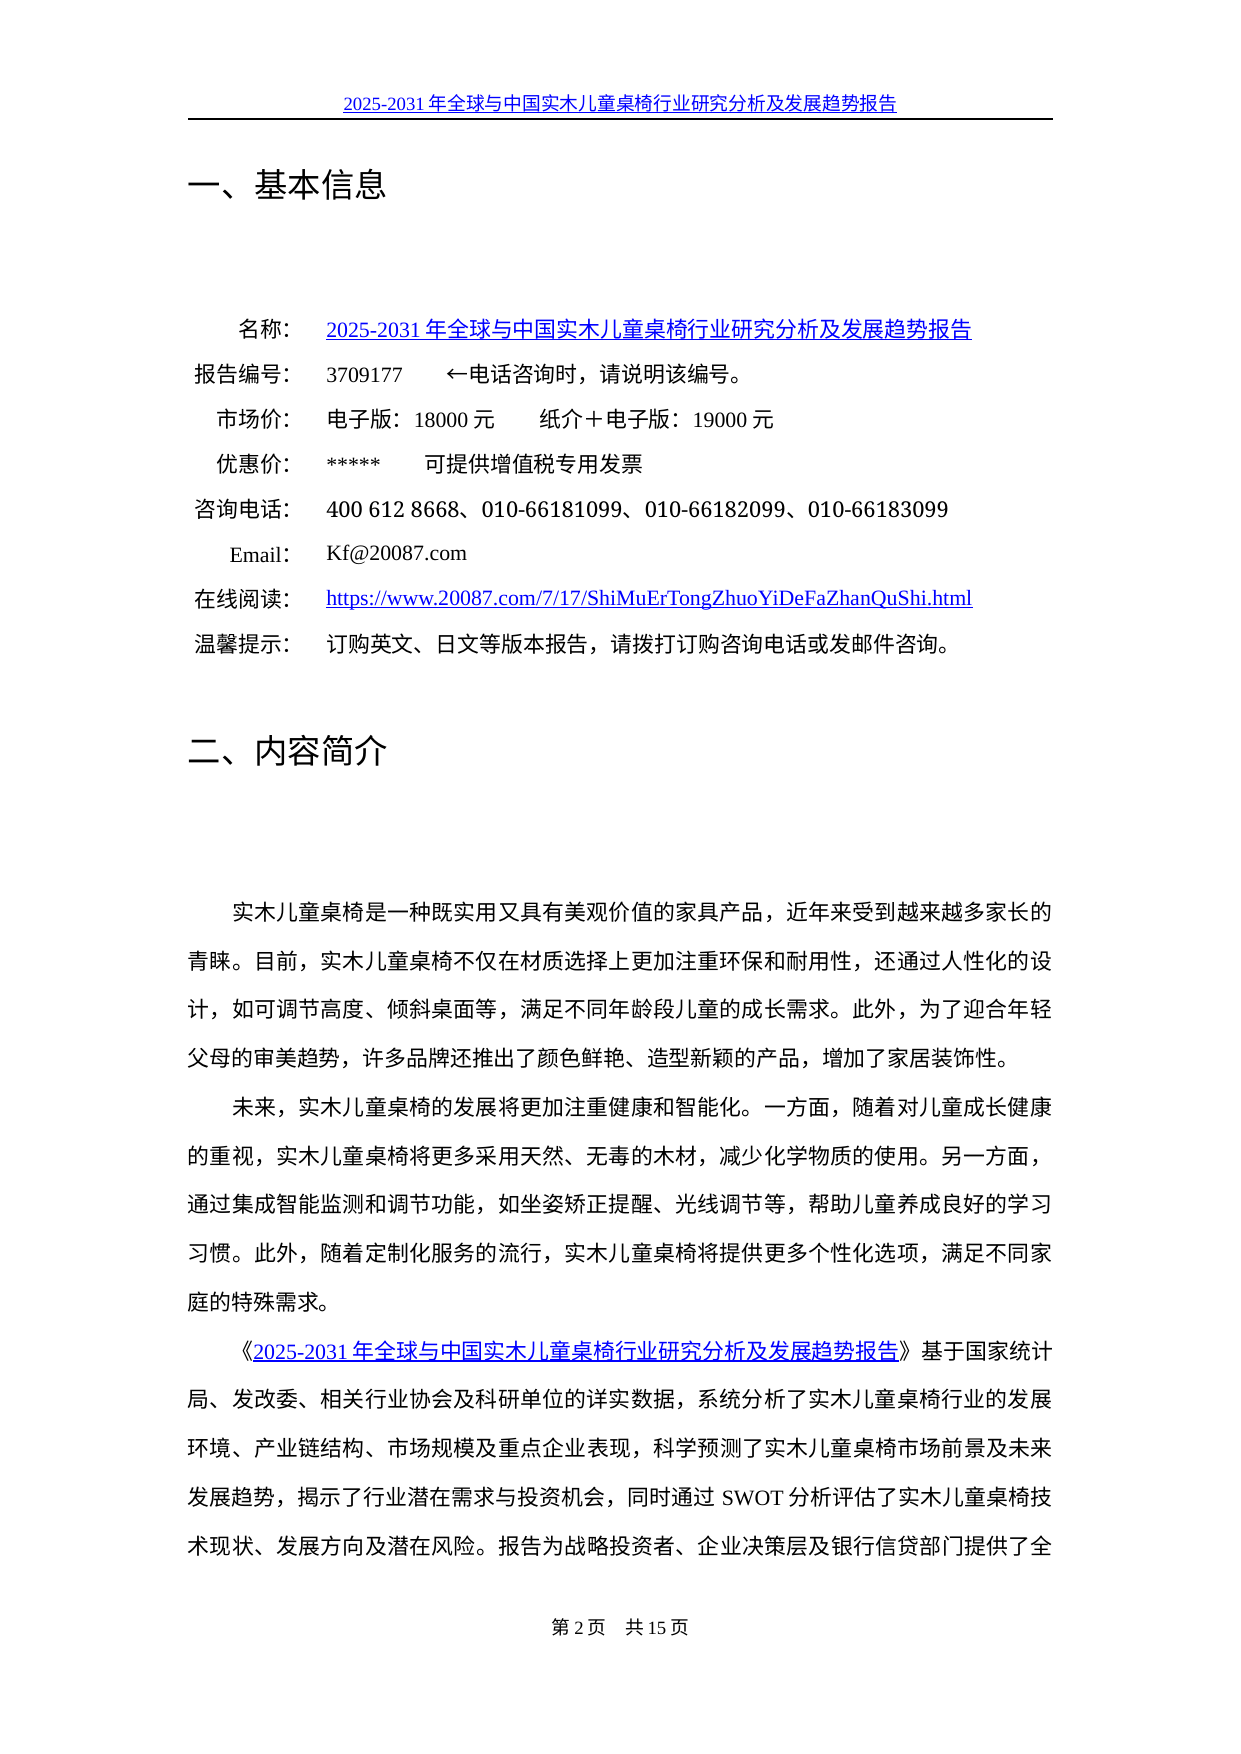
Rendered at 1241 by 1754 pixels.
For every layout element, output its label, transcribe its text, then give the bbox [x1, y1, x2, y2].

table_cell 3709177 ←电话咨询时，请说明该编号。 [315, 357, 1073, 402]
table_cell [315, 582, 1073, 627]
table_cell Email： [167, 537, 315, 582]
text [187, 894, 1053, 1561]
table_cell 400 612 8668、010-66181099、010-66182099、010-66183099 [315, 492, 1073, 537]
table_cell 电子版：18000 元 纸介＋电子版：19000 元 [315, 402, 1073, 447]
table_cell 报告编号： [167, 357, 315, 402]
table_cell 订购英文、日文等版本报告，请拨打订购咨询电话或发邮件咨询。 [315, 627, 1073, 672]
table_header 2025-2031年全球与中国实木儿童桌椅行业研究分析及发展趋势报告 [315, 312, 1073, 357]
table_cell 在线阅读： [167, 582, 315, 627]
title 一、基本信息 [187, 150, 1053, 215]
table_cell Kf@20087.com [315, 537, 1073, 582]
table_cell 咨询电话： [167, 492, 315, 537]
title 二、内容简介 [187, 717, 1053, 782]
table_cell 市场价： [167, 402, 315, 447]
table_cell ***** 可提供增值税专用发票 [315, 447, 1073, 492]
table_cell 温馨提示： [167, 627, 315, 672]
table_header 名称： [167, 312, 315, 357]
table_cell 优惠价： [167, 447, 315, 492]
